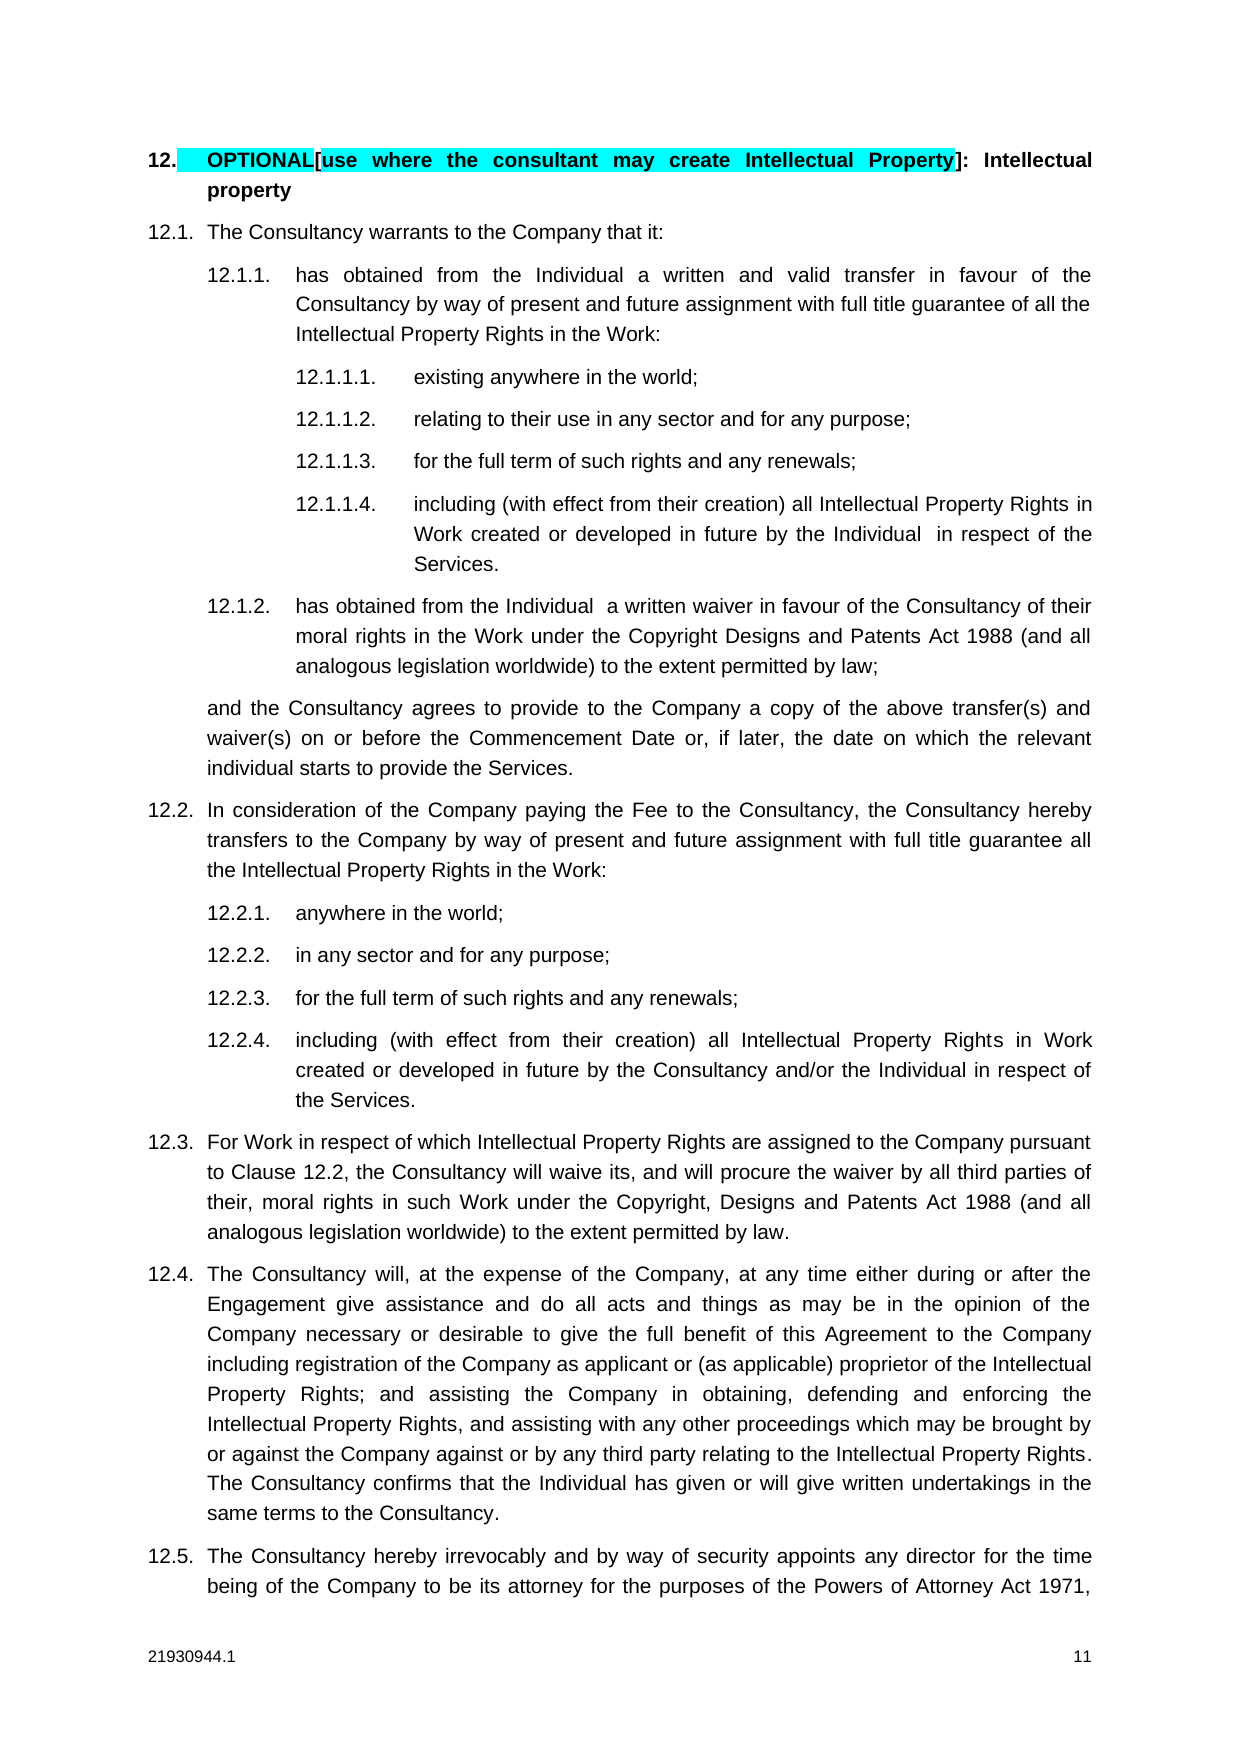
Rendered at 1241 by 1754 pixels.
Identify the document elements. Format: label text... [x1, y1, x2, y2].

subtitle has obtained from the Individual a written waiver in favour of the Consultancy of their moral rights in the Work under the Copyright Designs and Patents Act 1988 (and all analogous legislation worldwide) to the extent permitted by law; [207, 594, 1092, 678]
subtitle For Work in respect of which Intellectual Property Rights are assigned to the Company pursuant to Clause 12.2, the Consultancy will waive its, and will procure the waiver by all third parties of their, moral rights in such Work under the Copyright, Designs and Patents Act 1988 (and all analogous legislation worldwide) to the extent permitted by law. [148, 1130, 1092, 1243]
subtitle The Consultancy will, at the expense of the Company, at any time either during or after the Engagement give assistance and do all acts and things as may be in the opinion of the Company necessary or desirable to give the full benefit of this Agreement to the Company including registration of the Company as applicant or (as applicable) proprietor of the Intellectual Property Rights; and assisting the Company in obtaining, defending and enforcing the Intellectual Property Rights, and assisting with any other proceedings which may be brought by or against the Company against or by any third party relating to the Intellectual Property Rights. The Consultancy confirms that the Individual has given or will give written undertakings in the same terms to the Consultancy. [148, 1262, 1092, 1525]
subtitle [148, 1543, 1092, 1597]
subtitle including (with effect from their creation) all Intellectual Property Rights in Work created or developed in future by the Individual in respect of the Services. [295, 492, 1092, 576]
subtitle relating to their use in any sector and for any purpose; [295, 407, 1092, 431]
subtitle anywhere in the world; [207, 901, 1092, 924]
text and the Consultancy agrees to provide to the Company a copy of the above transfer(s) and waiver(s) on or before the Commencement Date or, if later, the date on which the relevant individual starts to provide the Services. [207, 696, 1092, 780]
subtitle for the full term of such rights and any renewals; [295, 449, 1092, 473]
subtitle for the full term of such rights and any renewals; [207, 985, 1092, 1009]
subtitle existing anywhere in the world; [295, 364, 1092, 388]
subtitle OPTIONAL[use where the consultant may create Intellectual Property]: Intellectual property [148, 148, 1092, 202]
subtitle including (with effect from their creation) all Intellectual Property Rights in Work created or developed in future by the Consultancy and/or the Individual in respect of the Services. [207, 1028, 1092, 1111]
subtitle The Consultancy warrants to the Company that it: [148, 220, 1092, 244]
subtitle in any sector and for any purpose; [207, 943, 1092, 967]
subtitle In consideration of the Company paying the Fee to the Consultancy, the Consultancy hereby transfers to the Company by way of present and future assignment with full title guarantee all the Intellectual Property Rights in the Work: [148, 798, 1092, 882]
subtitle has obtained from the Individual a written and valid transfer in favour of the Consultancy by way of present and future assignment with full title guarantee of all the Intellectual Property Rights in the Work: [207, 262, 1092, 346]
